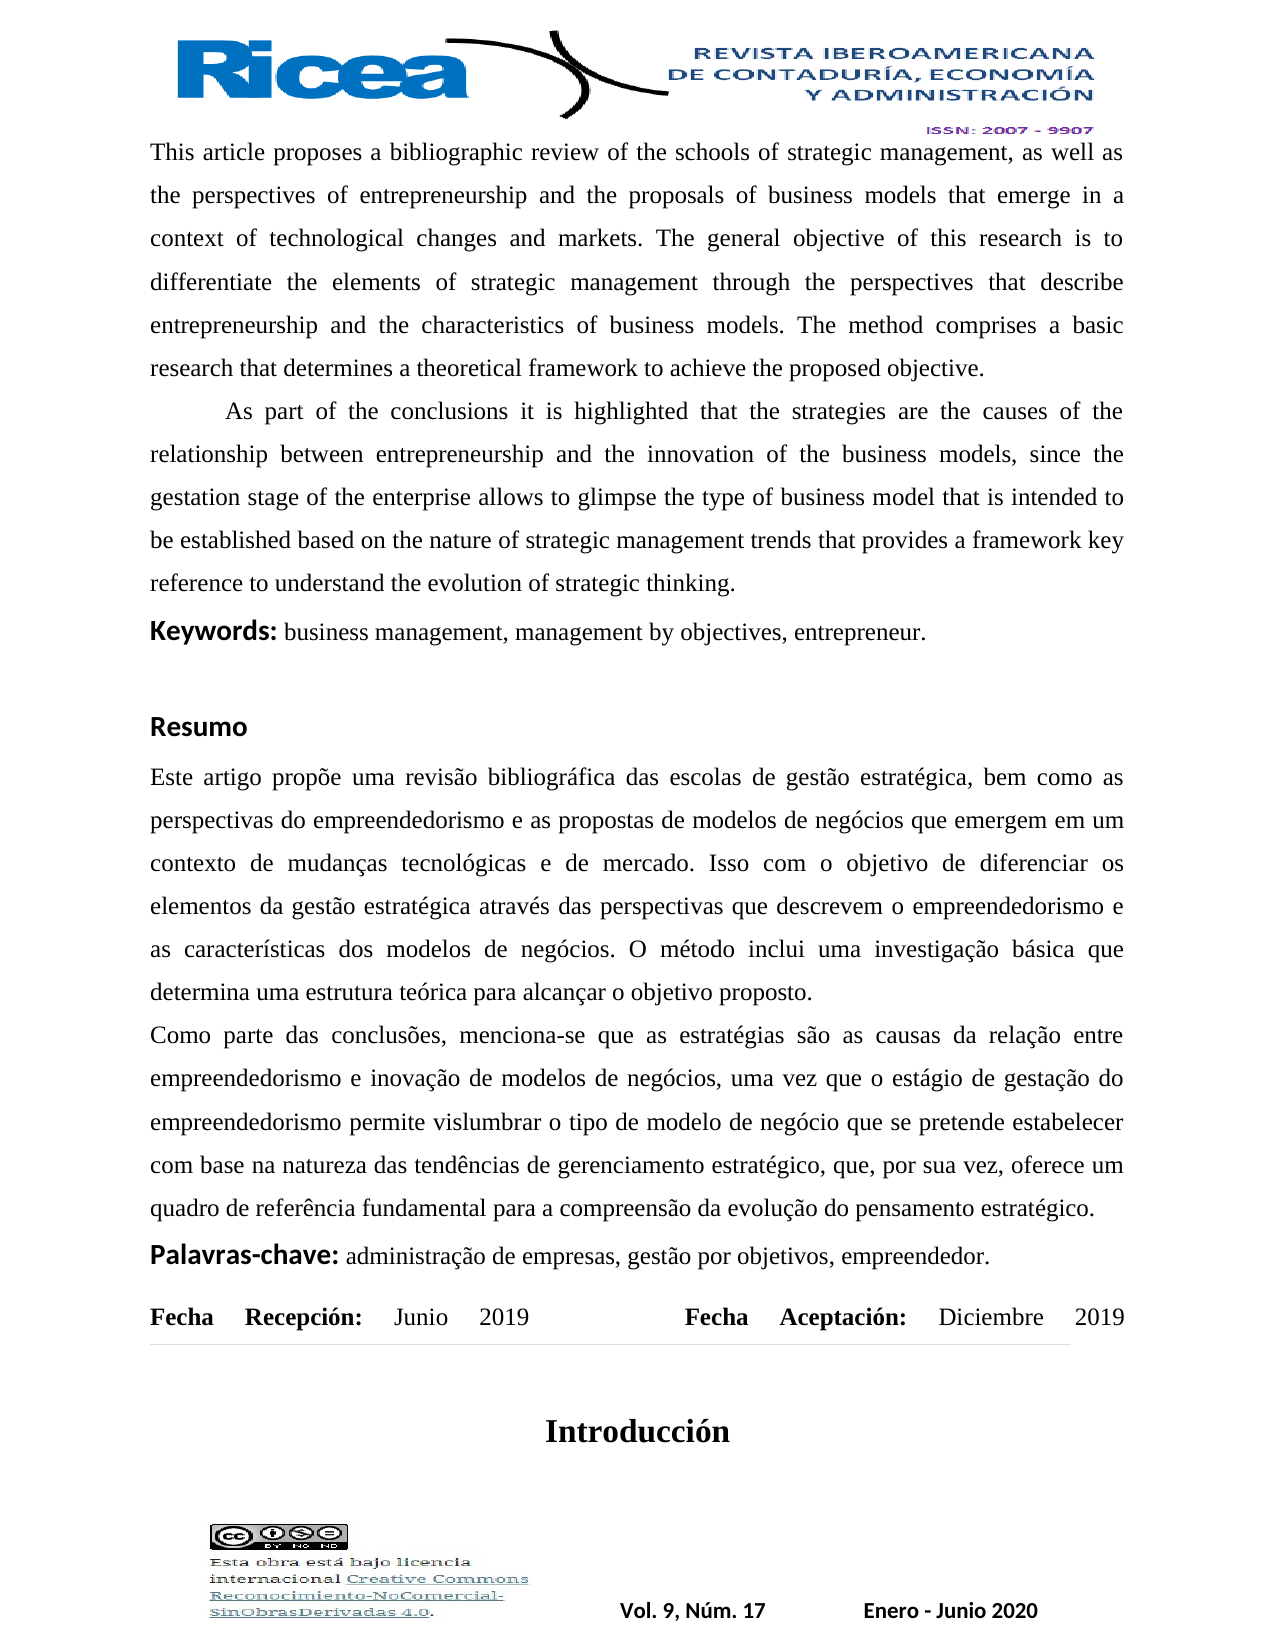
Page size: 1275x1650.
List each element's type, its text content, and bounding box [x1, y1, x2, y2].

text Este artigo propõe uma revisão bibliográfica das escolas de gestão estratégica, bem como as perspectivas do empreendedorismo e as propostas de modelos de negócios que emergem em um contexto de mudanças tecnológicas e de mercado. Isso com o objetivo de diferenciar os elementos da gestão estratégica através das perspectivas que descrevem o empreendedorismo e as características dos modelos de negócios. O método inclui uma investigação básica que determina uma estrutura teórica para alcançar o objetivo proposto. [150, 762, 1125, 1006]
text Keywords: business management, management by objectives, entrepreneur. [150, 612, 1125, 647]
picture [206, 1521, 532, 1619]
text Introducción [150, 1412, 1125, 1450]
text This article proposes a bibliographic review of the schools of strategic management, as well as the perspectives of entrepreneurship and the proposals of business models that emerge in a context of technological changes and markets. The general objective of this research is to differentiate the elements of strategic management through the perspectives that describe entrepreneurship and the characteristics of business models. The method comprises a basic research that determines a theoretical framework to achieve the proposed objective. [150, 137, 1125, 382]
text As part of the conclusions it is highlighted that the strategies are the causes of the relationship between entrepreneurship and the innovation of the business models, since the gestation stage of the enterprise allows to glimpse the type of business model that is intended to be established based on the nature of strategic management trends that provides a framework key reference to understand the evolution of strategic thinking. [150, 396, 1125, 597]
text Como parte das conclusões, menciona-se que as estratégias são as causas da relação entre empreendedorismo e inovação de modelos de negócios, uma vez que o estágio de gestação do empreendedorismo permite vislumbrar o tipo de modelo de negócio que se pretende estabelecer com base na natureza das tendências de gerenciamento estratégico, que, por sua vez, oferece um quadro de referência fundamental para a compreensão da evolução do pensamento estratégico. [150, 1020, 1125, 1222]
text Palavras-chave: administração de empresas, gestão por objetivos, empreendedor. [150, 1236, 1125, 1272]
text Resumo [150, 708, 1125, 744]
text Fecha Recepción: Junio 2019 Fecha Aceptación: Diciembre 2019 [150, 1302, 1125, 1373]
